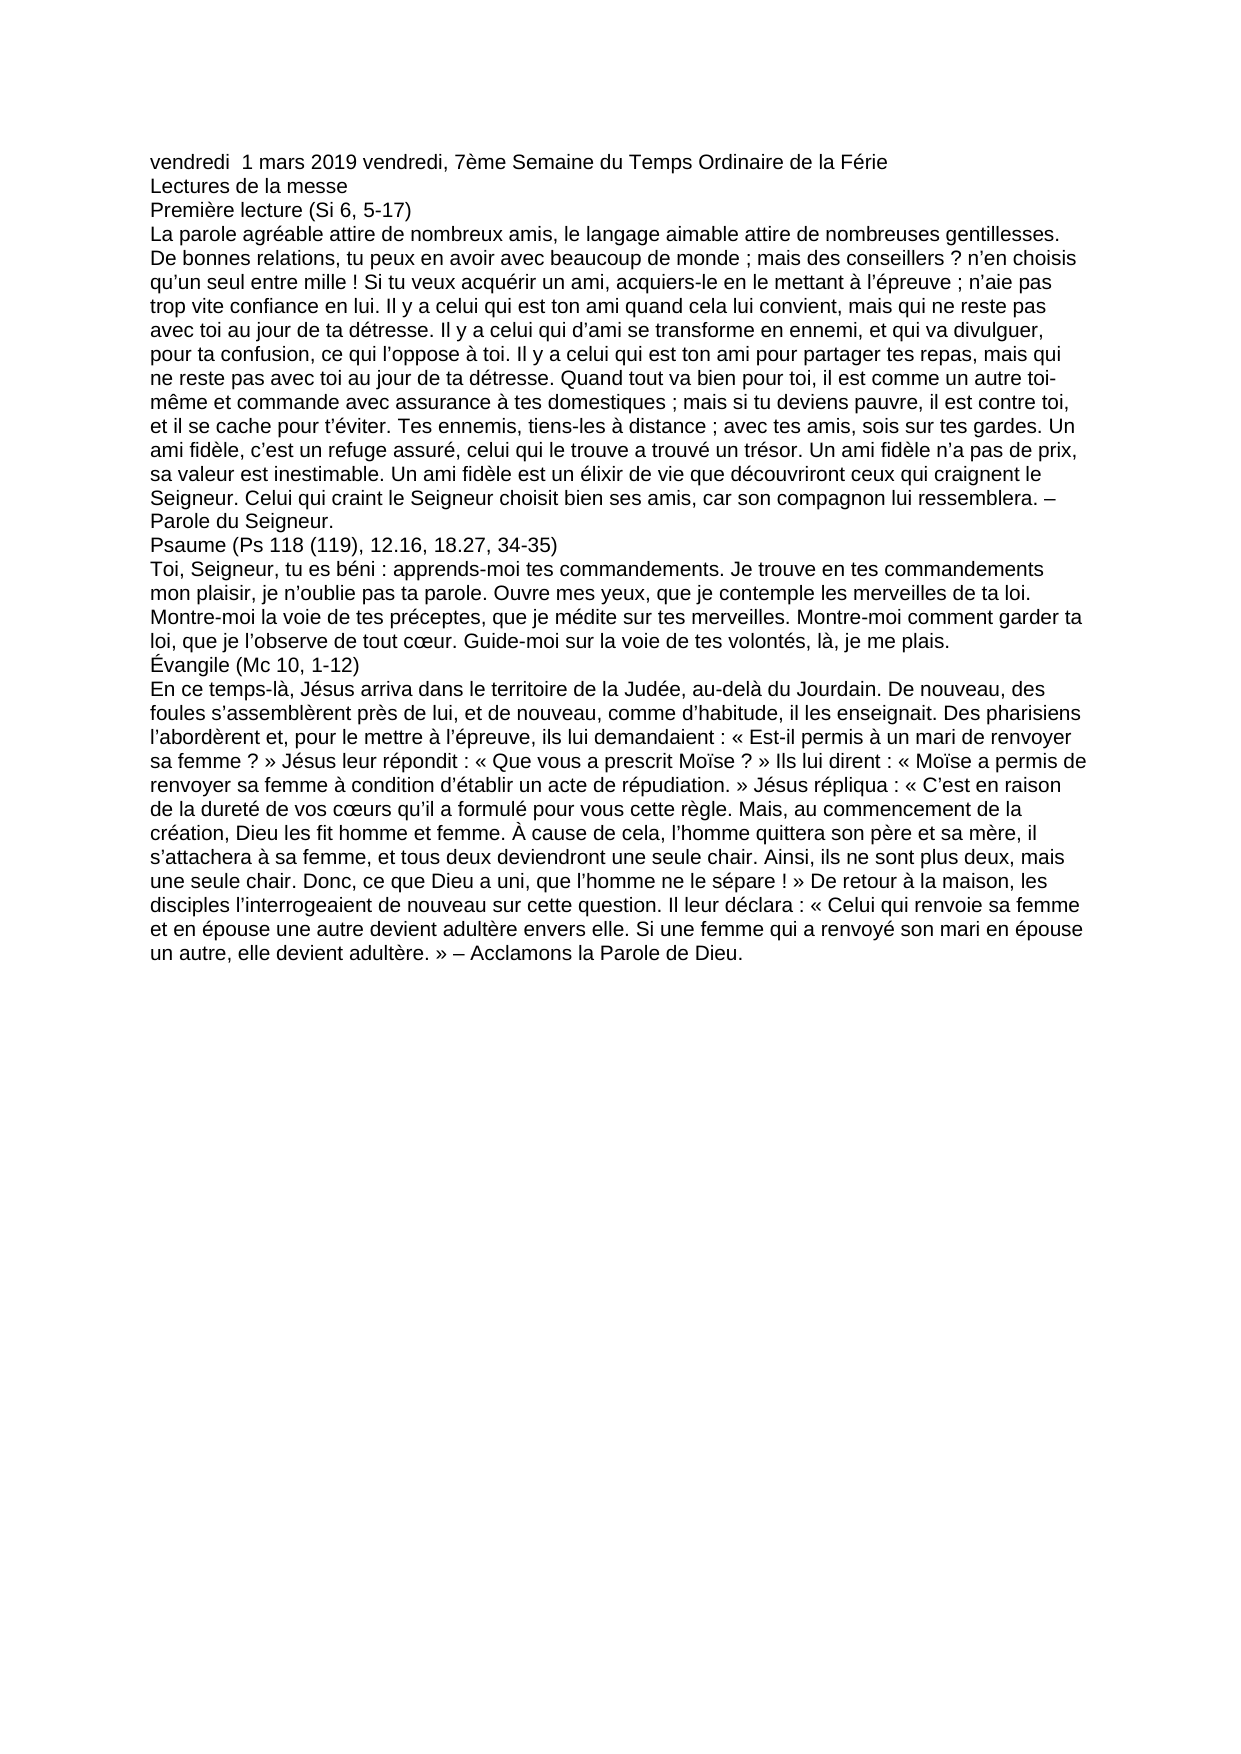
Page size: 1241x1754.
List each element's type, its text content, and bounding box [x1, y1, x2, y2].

text En ce temps-là, Jésus arriva dans le territoire de la Judée, au-delà du Jourdain. De nouveau, des foules s’assemblèrent près de lui, et de nouveau, comme d’habitude, il les enseignait. Des pharisiens l’abordèrent et, pour le mettre à l’épreuve, ils lui demandaient : « Est-il permis à un mari de renvoyer sa femme ? » Jésus leur répondit : « Que vous a prescrit Moïse ? » Ils lui dirent : « Moïse a permis de renvoyer sa femme à condition d’établir un acte de répudiation. » Jésus répliqua : « C’est en raison de la dureté de vos cœurs qu’il a formulé pour vous cette règle. Mais, au commencement de la création, Dieu les fit homme et femme. À cause de cela, l’homme quittera son père et sa mère, il s’attachera à sa femme, et tous deux deviendront une seule chair. Ainsi, ils ne sont plus deux, mais une seule chair. Donc, ce que Dieu a uni, que l’homme ne le sépare ! » De retour à la maison, les disciples l’interrogeaient de nouveau sur cette question. Il leur déclara : « Celui qui renvoie sa femme et en épouse une autre devient adultère envers elle. Si une femme qui a renvoyé son mari en épouse un autre, elle devient adultère. » – Acclamons la Parole de Dieu. [150, 677, 1090, 964]
text Toi, Seigneur, tu es béni : apprends-moi tes commandements. Je trouve en tes commandements mon plaisir, je n’oublie pas ta parole. Ouvre mes yeux, que je contemple les merveilles de ta loi. Montre-moi la voie de tes préceptes, que je médite sur tes merveilles. Montre-moi comment garder ta loi, que je l’observe de tout cœur. Guide-moi sur la voie de tes volontés, là, je me plais. [150, 557, 1090, 653]
text La parole agréable attire de nombreux amis, le langage aimable attire de nombreuses gentillesses. De bonnes relations, tu peux en avoir avec beaucoup de monde ; mais des conseillers ? n’en choisis qu’un seul entre mille ! Si tu veux acquérir un ami, acquiers-le en le mettant à l’épreuve ; n’aie pas trop vite confiance en lui. Il y a celui qui est ton ami quand cela lui convient, mais qui ne reste pas avec toi au jour de ta détresse. Il y a celui qui d’ami se transforme en ennemi, et qui va divulguer, pour ta confusion, ce qui l’oppose à toi. Il y a celui qui est ton ami pour partager tes repas, mais qui ne reste pas avec toi au jour de ta détresse. Quand tout va bien pour toi, il est comme un autre toi-même et commande avec assurance à tes domestiques ; mais si tu deviens pauvre, il est contre toi, et il se cache pour t’éviter. Tes ennemis, tiens-les à distance ; avec tes amis, sois sur tes gardes. Un ami fidèle, c’est un refuge assuré, celui qui le trouve a trouvé un trésor. Un ami fidèle n’a pas de prix, sa valeur est inestimable. Un ami fidèle est un élixir de vie que découvriront ceux qui craignent le Seigneur. Celui qui craint le Seigneur choisit bien ses amis, car son compagnon lui ressemblera. – Parole du Seigneur. [150, 222, 1090, 533]
